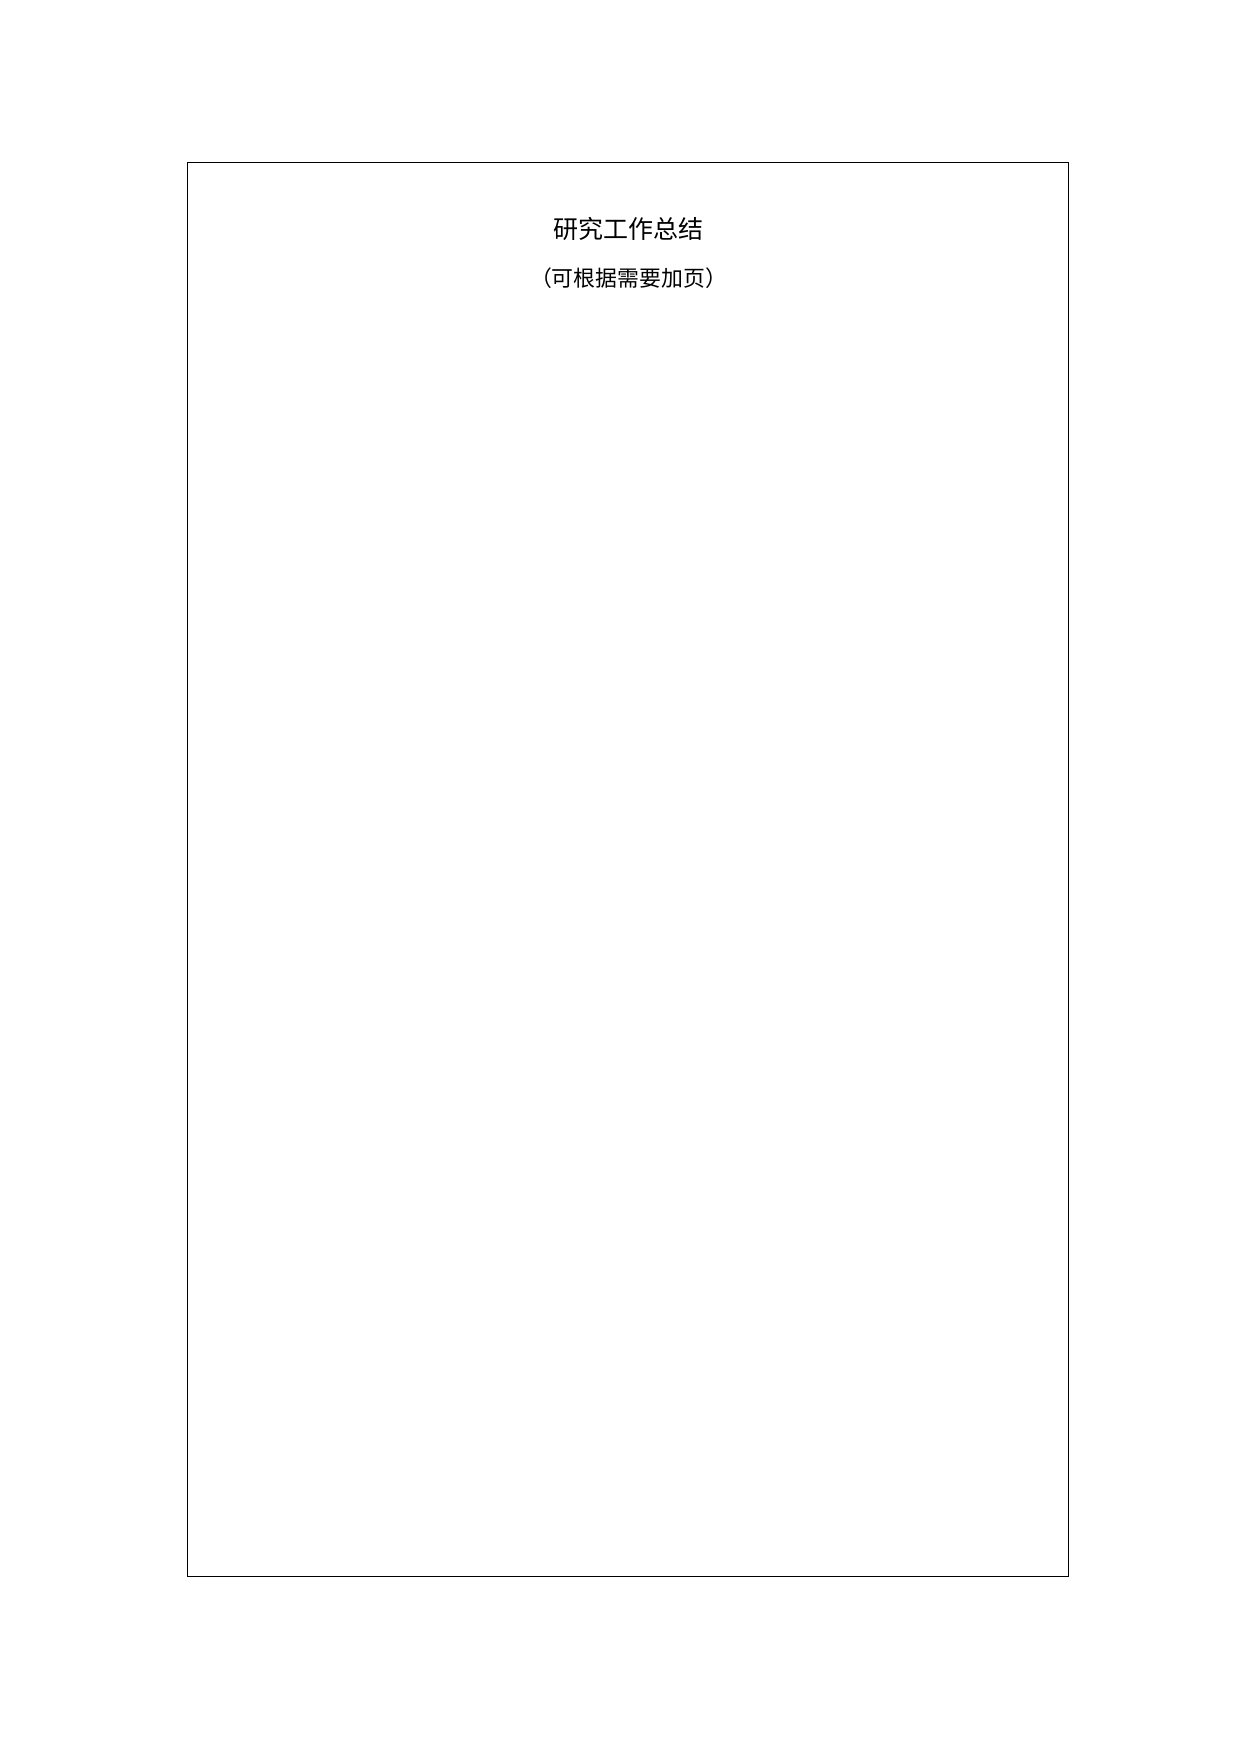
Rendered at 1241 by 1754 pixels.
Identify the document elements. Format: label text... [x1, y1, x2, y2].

table_header 研究工作总结 （可根据需要加页） [188, 163, 1068, 1576]
